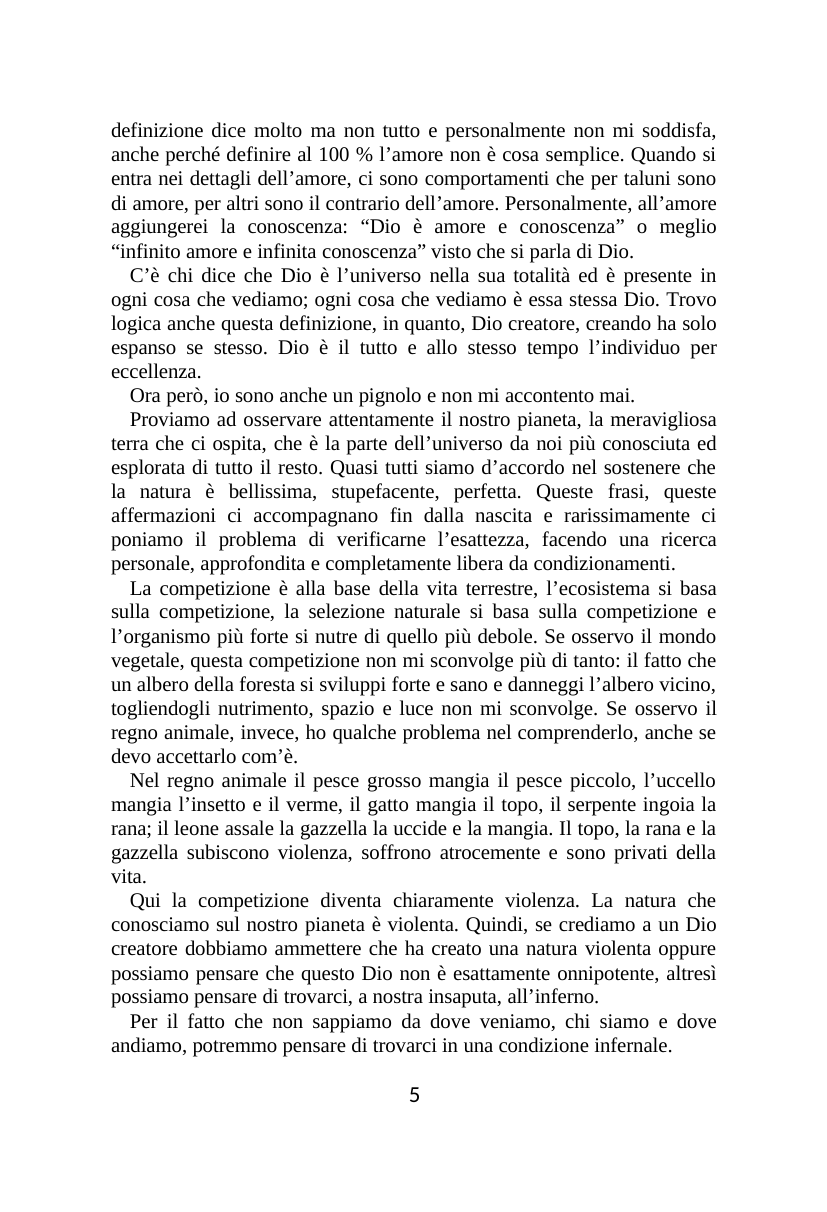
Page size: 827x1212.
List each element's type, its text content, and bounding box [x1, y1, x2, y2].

text Per il fatto che non sappiamo da dove veniamo, chi siamo e dove andiamo, potremmo pensare di trovarci in una condizione infernale. [111, 1008, 717, 1057]
text Qui la competizione diventa chiaramente violenza. La natura che conosciamo sul nostro pianeta è violenta. Quindi, se crediamo a un Dio creatore dobbiamo ammettere che ha creato una natura violenta oppure possiamo pensare che questo Dio non è esattamente onnipotente, altresì possiamo pensare di trovarci, a nostra insaputa, all’inferno. [111, 888, 717, 1008]
text Proviamo ad osservare attentamente il nostro pianeta, la meravigliosa terra che ci ospita, che è la parte dell’universo da noi più conosciuta ed esplorata di tutto il resto. Quasi tutti siamo d’accordo nel sostenere che la natura è bellissima, stupefacente, perfetta. Queste frasi, queste affermazioni ci accompagnano fin dalla nascita e rarissimamente ci poniamo il problema di verificarne l’esattezza, facendo una ricerca personale, approfondita e completamente libera da condizionamenti. [111, 407, 717, 575]
text Ora però, io sono anche un pignolo e non mi accontento mai. [111, 383, 717, 407]
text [111, 118, 717, 263]
text La competizione è alla base della vita terrestre, l’ecosistema si basa sulla competizione, la selezione naturale si basa sulla competizione e l’organismo più forte si nutre di quello più debole. Se osservo il mondo vegetale, questa competizione non mi sconvolge più di tanto: il fatto che un albero della foresta si sviluppi forte e sano e danneggi l’albero vicino, togliendogli nutrimento, spazio e luce non mi sconvolge. Se osservo il regno animale, invece, ho qualche problema nel comprenderlo, anche se devo accettarlo com’è. [111, 575, 717, 768]
text Nel regno animale il pesce grosso mangia il pesce piccolo, l’uccello mangia l’insetto e il verme, il gatto mangia il topo, il serpente ingoia la rana; il leone assale la gazzella la uccide e la mangia. Il topo, la rana e la gazzella subiscono violenza, soffrono atrocemente e sono privati della vita. [111, 768, 717, 888]
text C’è chi dice che Dio è l’universo nella sua totalità ed è presente in ogni cosa che vediamo; ogni cosa che vediamo è essa stessa Dio. Trovo logica anche questa definizione, in quanto, Dio creatore, creando ha solo espanso se stesso. Dio è il tutto e allo stesso tempo l’individuo per eccellenza. [111, 263, 717, 383]
